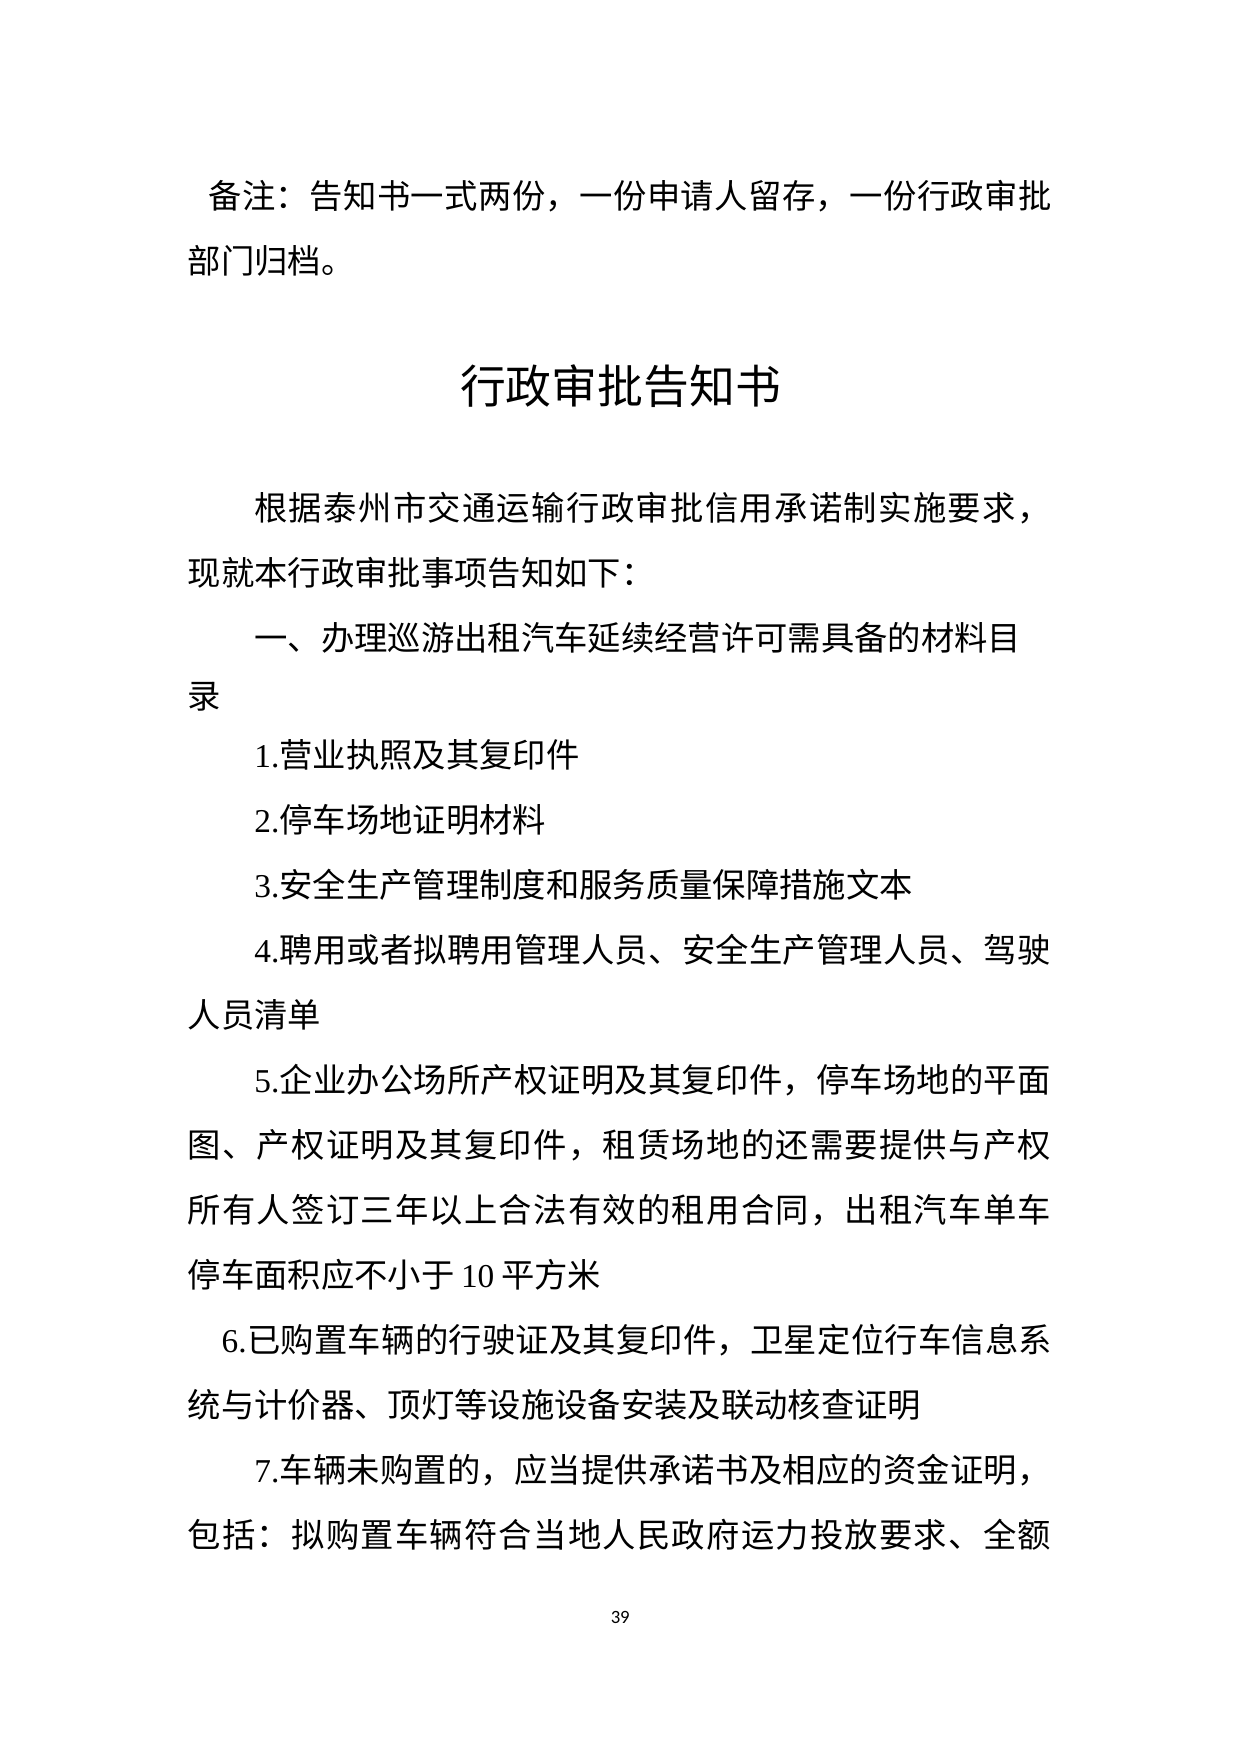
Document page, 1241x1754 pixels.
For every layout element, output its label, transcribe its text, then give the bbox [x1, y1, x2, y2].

text 1.营业执照及其复印件 [187, 720, 1053, 785]
text 行政审批告知书 [187, 357, 1053, 415]
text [187, 1435, 1053, 1565]
text 3.安全生产管理制度和服务质量保障措施文本 [187, 850, 1053, 915]
text 2.停车场地证明材料 [187, 785, 1053, 850]
text 备注：告知书一式两份，一份申请人留存，一份行政审批部门归档。 [187, 162, 1053, 292]
text 5.企业办公场所产权证明及其复印件，停车场地的平面图、产权证明及其复印件，租赁场地的还需要提供与产权所有人签订三年以上合法有效的租用合同，出租汽车单车停车面积应不小于10平方米 6.已购置车辆的行驶证及其复印件，卫星定位行车信息系统与计价器、顶灯等设施设备安装及联动核查证明 [187, 1045, 1053, 1435]
text 4.聘用或者拟聘用管理人员、安全生产管理人员、驾驶人员清单 [187, 915, 1053, 1045]
text 一、办理巡游出租汽车延续经营许可需具备的材料目录 [187, 604, 1053, 720]
text 根据泰州市交通运输行政审批信用承诺制实施要求，现就本行政审批事项告知如下： [187, 474, 1053, 604]
